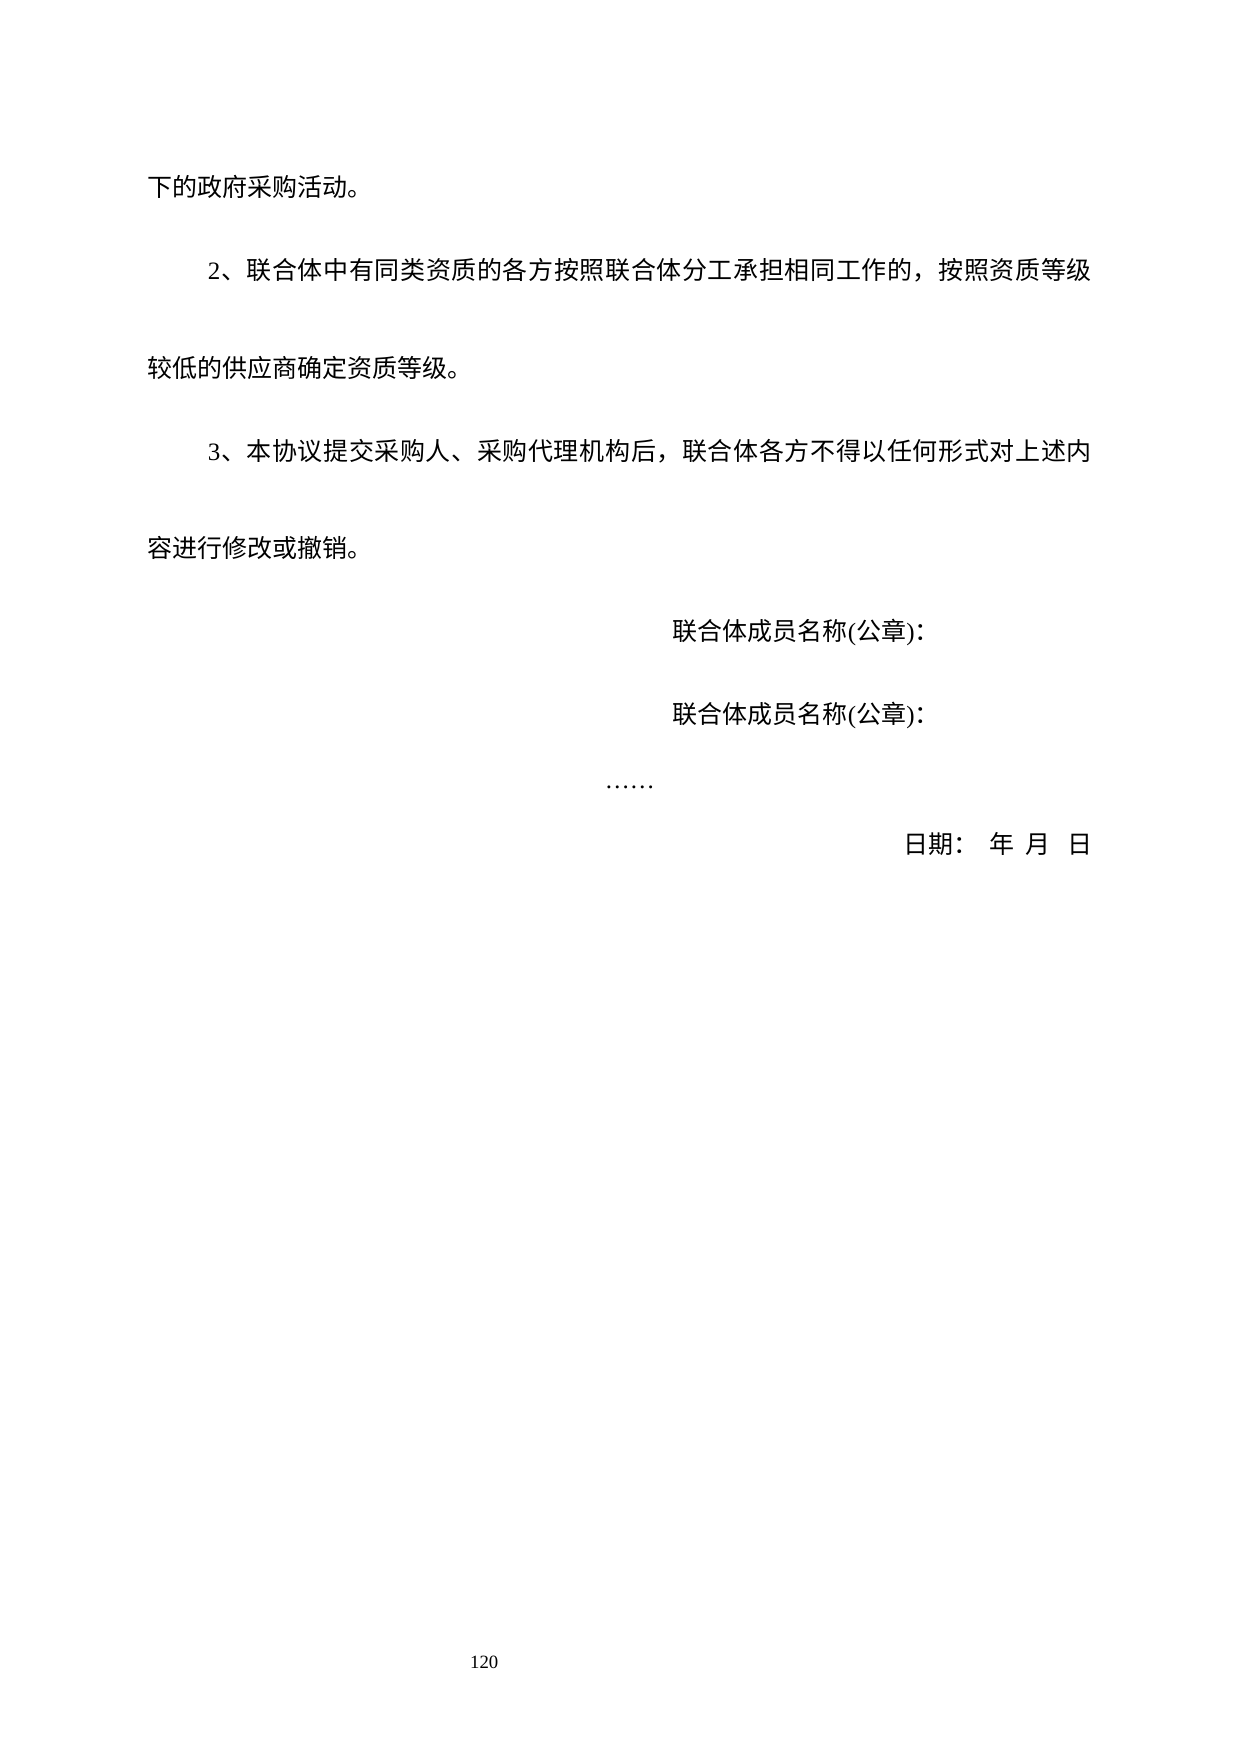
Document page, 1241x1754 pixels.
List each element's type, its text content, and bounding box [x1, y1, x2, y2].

text 3、本协议提交采购人、采购代理机构后，联合体各方不得以任何形式对上述内容进行修改或撤销。 [148, 417, 1093, 579]
text 2、联合体中有同类资质的各方按照联合体分工承担相同工作的，按照资质等级较低的供应商确定资质等级。 [148, 236, 1093, 399]
text …… [148, 764, 993, 796]
text 联合体成员名称(公章)： [148, 597, 1093, 662]
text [148, 153, 1093, 218]
text 日期： 年 月 日 [148, 811, 1093, 876]
text 联合体成员名称(公章)： [148, 681, 1093, 746]
